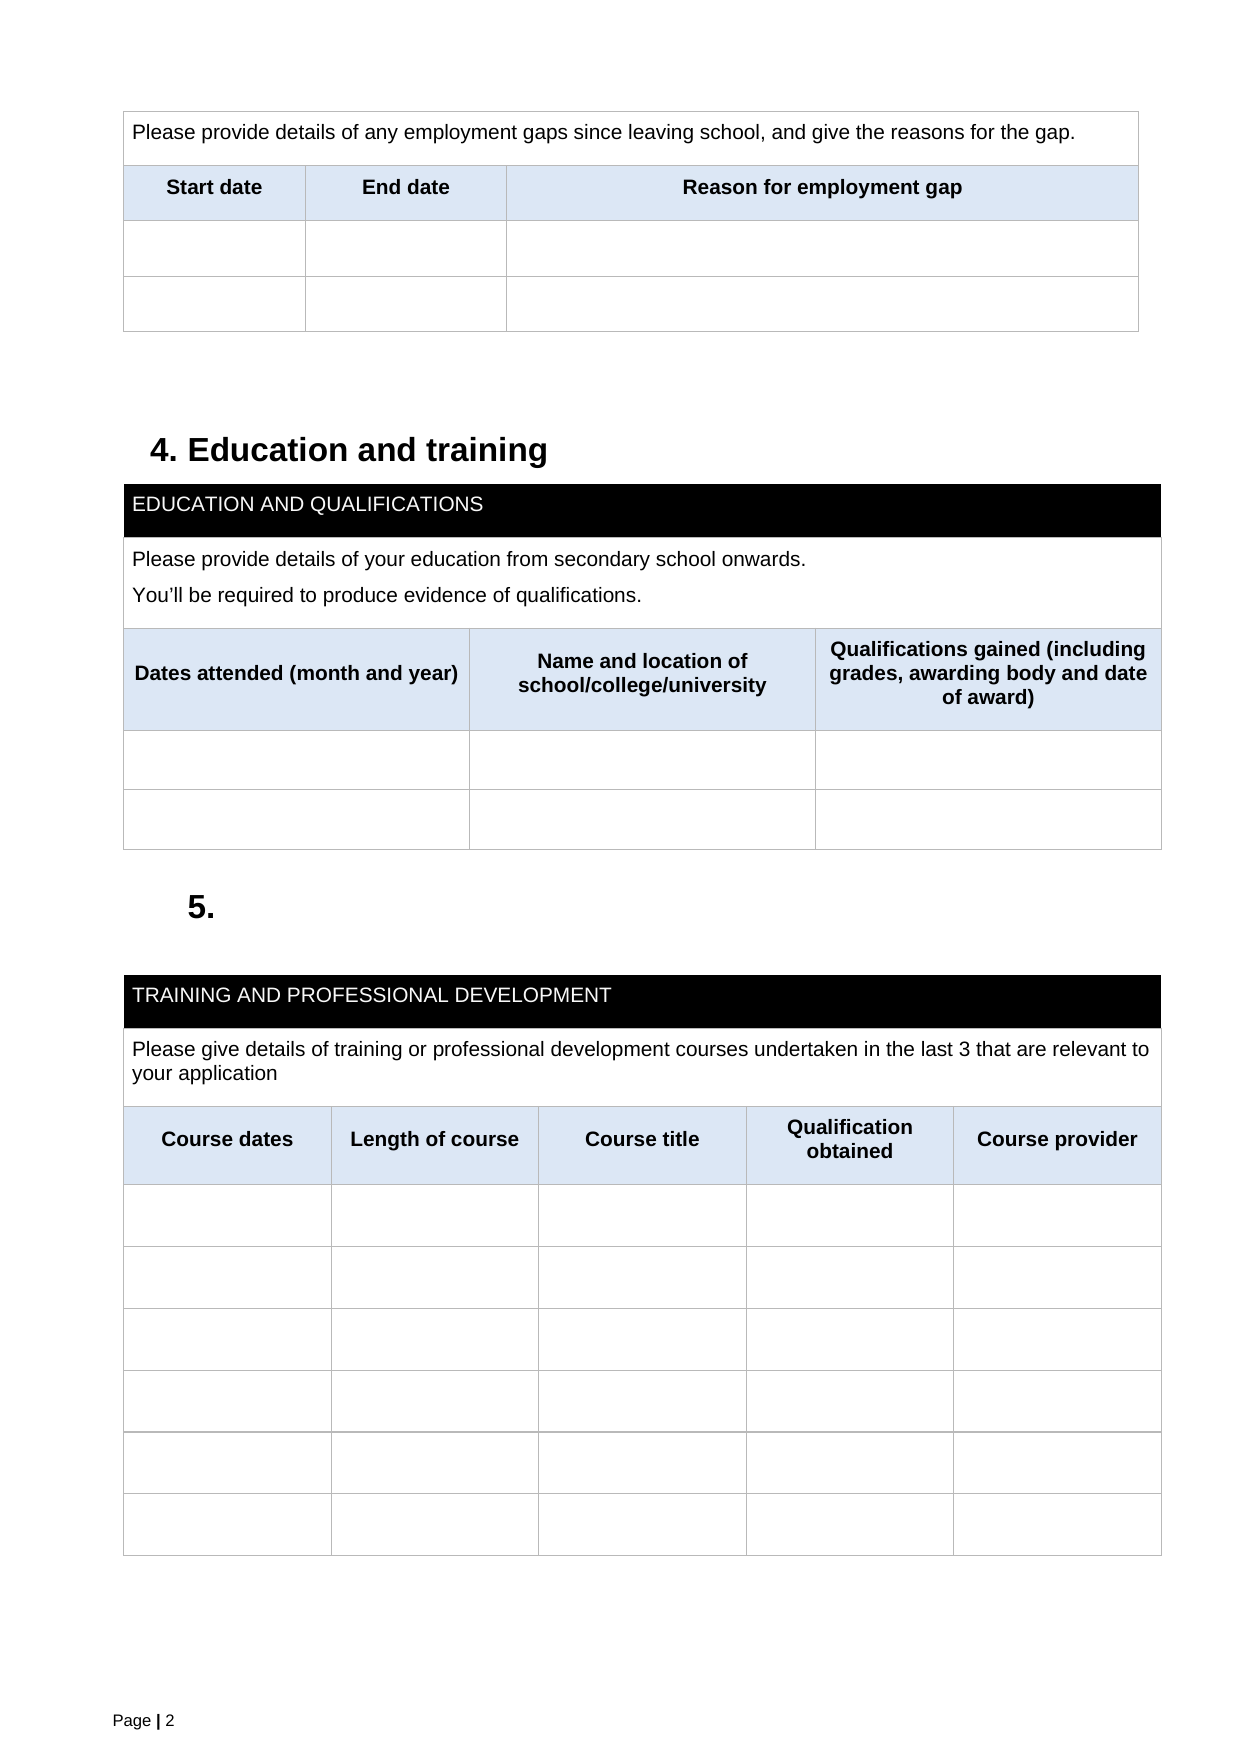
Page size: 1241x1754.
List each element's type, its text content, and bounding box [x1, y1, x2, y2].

table_cell [539, 1494, 746, 1555]
table_cell [124, 1247, 331, 1308]
table_cell [507, 221, 1138, 276]
table_cell [332, 1247, 538, 1308]
table_cell [124, 1433, 331, 1493]
table_cell [954, 1309, 1161, 1369]
table_cell Start date [124, 166, 305, 220]
table_cell [124, 731, 469, 789]
text 5. [187, 887, 1128, 926]
table_cell Please provide details of any employment gaps since leaving school, and give the reasons for the gap. [124, 112, 1138, 165]
table_cell Qualifications gained (including grades, awarding body and date of award) [816, 629, 1161, 730]
table_cell [124, 1309, 331, 1369]
table_cell [332, 1371, 538, 1431]
table_cell [816, 790, 1161, 849]
table_cell Qualification obtained [747, 1107, 953, 1184]
table_cell [816, 731, 1161, 789]
table_cell [747, 1433, 953, 1493]
table_cell Dates attended (month and year) [124, 629, 469, 730]
table_cell [124, 277, 305, 331]
table_cell Course title [539, 1107, 746, 1184]
table_cell [747, 1185, 953, 1246]
table_cell [332, 1185, 538, 1246]
table_cell [124, 221, 305, 276]
table_cell Length of course [332, 1107, 538, 1184]
table_cell Course provider [954, 1107, 1161, 1184]
table_cell [124, 790, 469, 849]
table_cell [539, 1247, 746, 1308]
table_cell Please give details of training or professional development courses undertaken in the last 3 that are relevant to your application [124, 1029, 1161, 1106]
table_cell [539, 1371, 746, 1431]
table_cell [470, 790, 815, 849]
table_header EDUCATION AND QUALIFICATIONS [124, 484, 1161, 537]
table_cell [332, 1433, 538, 1493]
table_cell [954, 1247, 1161, 1308]
table_cell [539, 1433, 746, 1493]
table_cell [124, 1494, 331, 1555]
table_cell [539, 1309, 746, 1369]
table_cell [306, 277, 506, 331]
table_cell [306, 221, 506, 276]
table_cell Name and location of school/college/university [470, 629, 815, 730]
table_cell [747, 1247, 953, 1308]
table_cell End date [306, 166, 506, 220]
table_cell [470, 731, 815, 789]
table_header TRAINING AND PROFESSIONAL DEVELOPMENT [124, 975, 1161, 1028]
table_cell Please provide details of your education from secondary school onwards. You’ll be required to produce evidence of qualifications. [124, 538, 1161, 628]
table_cell [507, 277, 1138, 331]
table_cell [954, 1185, 1161, 1246]
table_cell [332, 1309, 538, 1369]
table_cell [954, 1494, 1161, 1555]
table_cell Course dates [124, 1107, 331, 1184]
table_cell [954, 1433, 1161, 1493]
table_cell Reason for employment gap [507, 166, 1138, 220]
table_cell [332, 1494, 538, 1555]
table_cell [124, 1371, 331, 1431]
table_cell [747, 1371, 953, 1431]
table_cell [124, 1185, 331, 1246]
table_cell [747, 1494, 953, 1555]
table_cell [954, 1371, 1161, 1431]
table_cell [539, 1185, 746, 1246]
list Education and training [150, 430, 1128, 468]
table_cell [747, 1309, 953, 1369]
